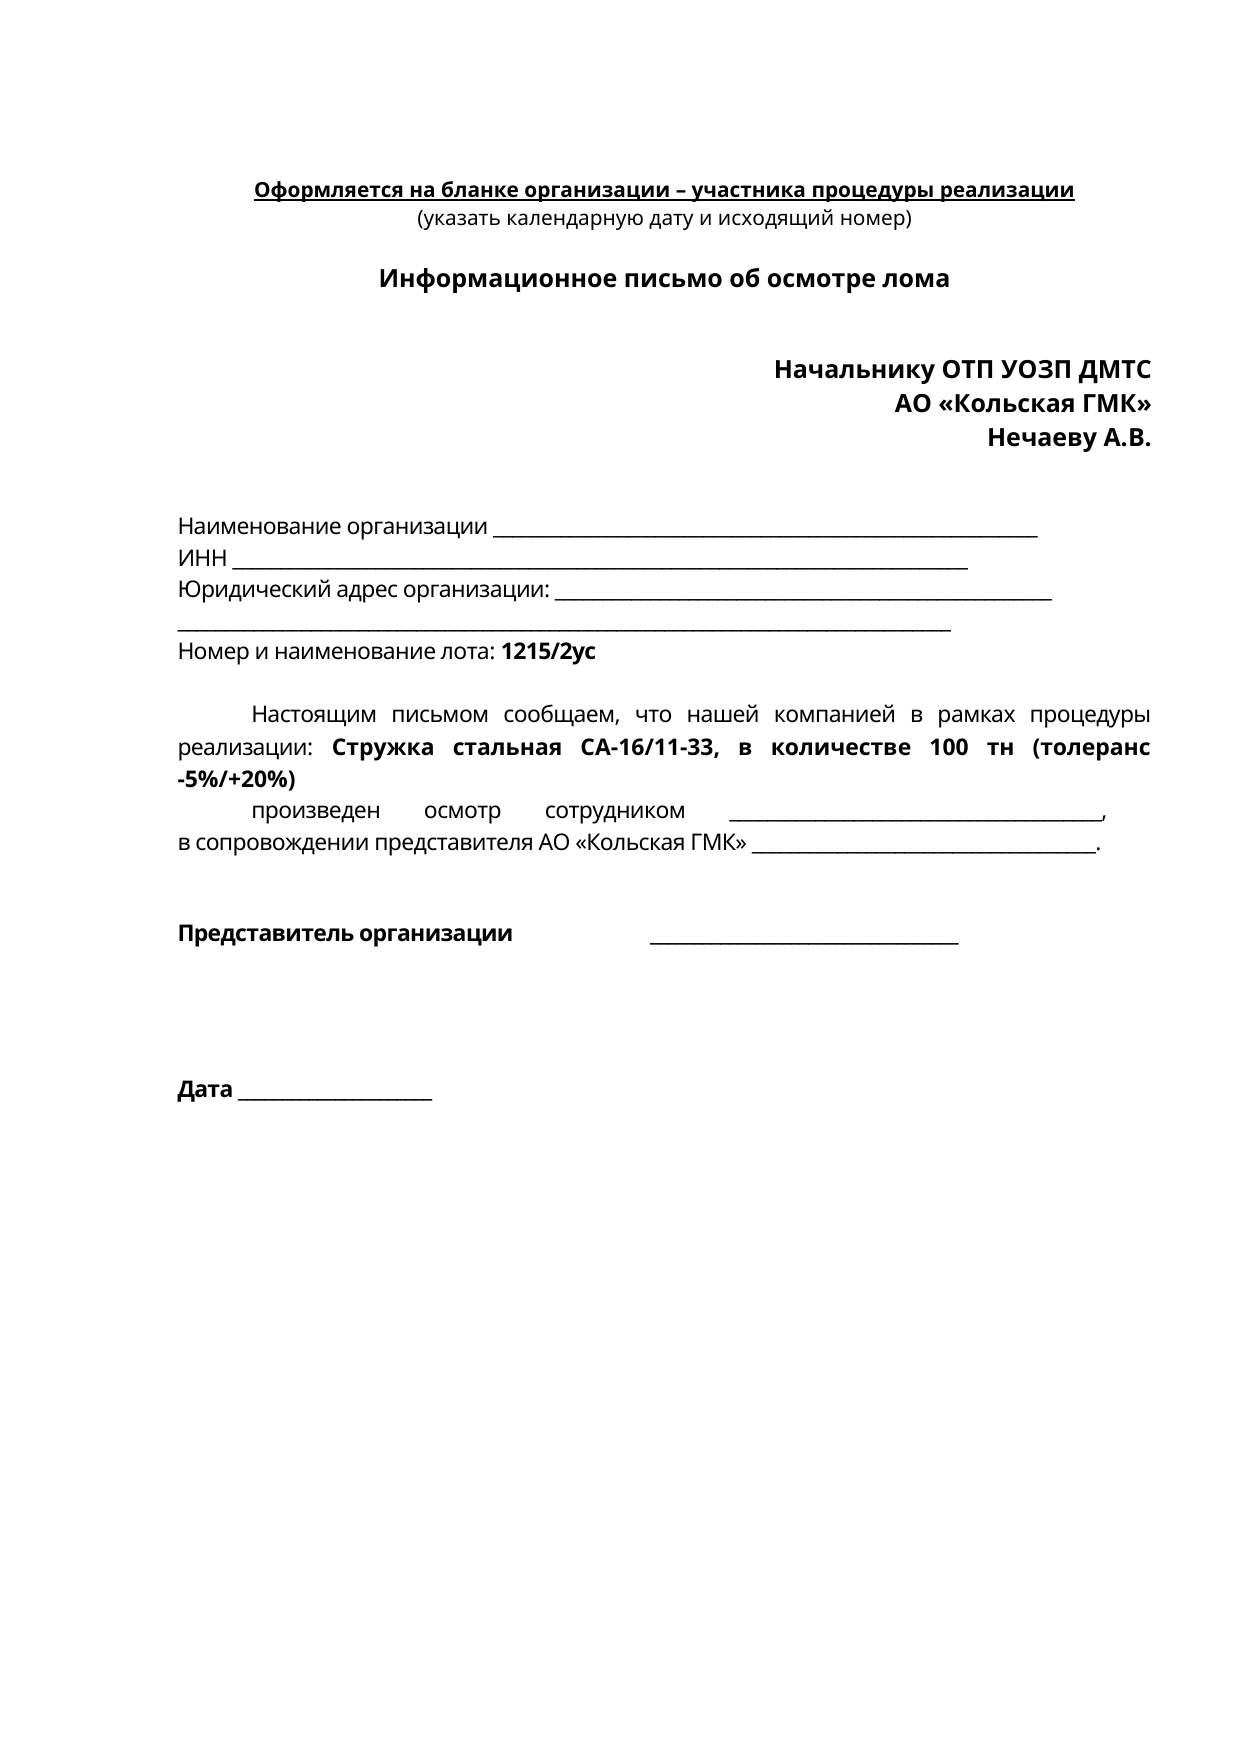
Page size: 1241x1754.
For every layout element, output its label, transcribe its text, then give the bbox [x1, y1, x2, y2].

text ИНН _____________________________________________________________________________ [177, 542, 1152, 573]
text Оформляется на бланке организации – участника процедуры реализации [177, 175, 1152, 203]
text Начальнику ОТП УОЗП ДМТС [177, 351, 1152, 385]
text АО «Кольская ГМК» [177, 385, 1152, 419]
text Нечаеву А.В. [177, 419, 1152, 453]
text Дата ______________________ [177, 1073, 1152, 1104]
text Представитель организации ___________________________________ [177, 917, 1152, 948]
text _________________________________________________________________________________ [177, 604, 1152, 635]
text Наименование организации _________________________________________________________ [177, 510, 1152, 542]
text Информационное письмо об осмотре лома [177, 260, 1152, 294]
text (указать календарную дату и исходящий номер) [177, 203, 1152, 232]
text Юридический адрес организации: ____________________________________________________ [177, 573, 1152, 604]
text Настоящим письмом сообщаем, что нашей компанией в рамках процедуры реализации: Стружка стальная СА-16/11-33, в количестве 100 тн (толеранс -5%/+20%) [177, 698, 1152, 794]
text произведен осмотр сотрудником _______________________________________, в сопровождении представителя АО «Кольская ГМК» ____________________________________. [177, 794, 1152, 857]
text Номер и наименование лота: 1215/2ус [177, 635, 1152, 667]
